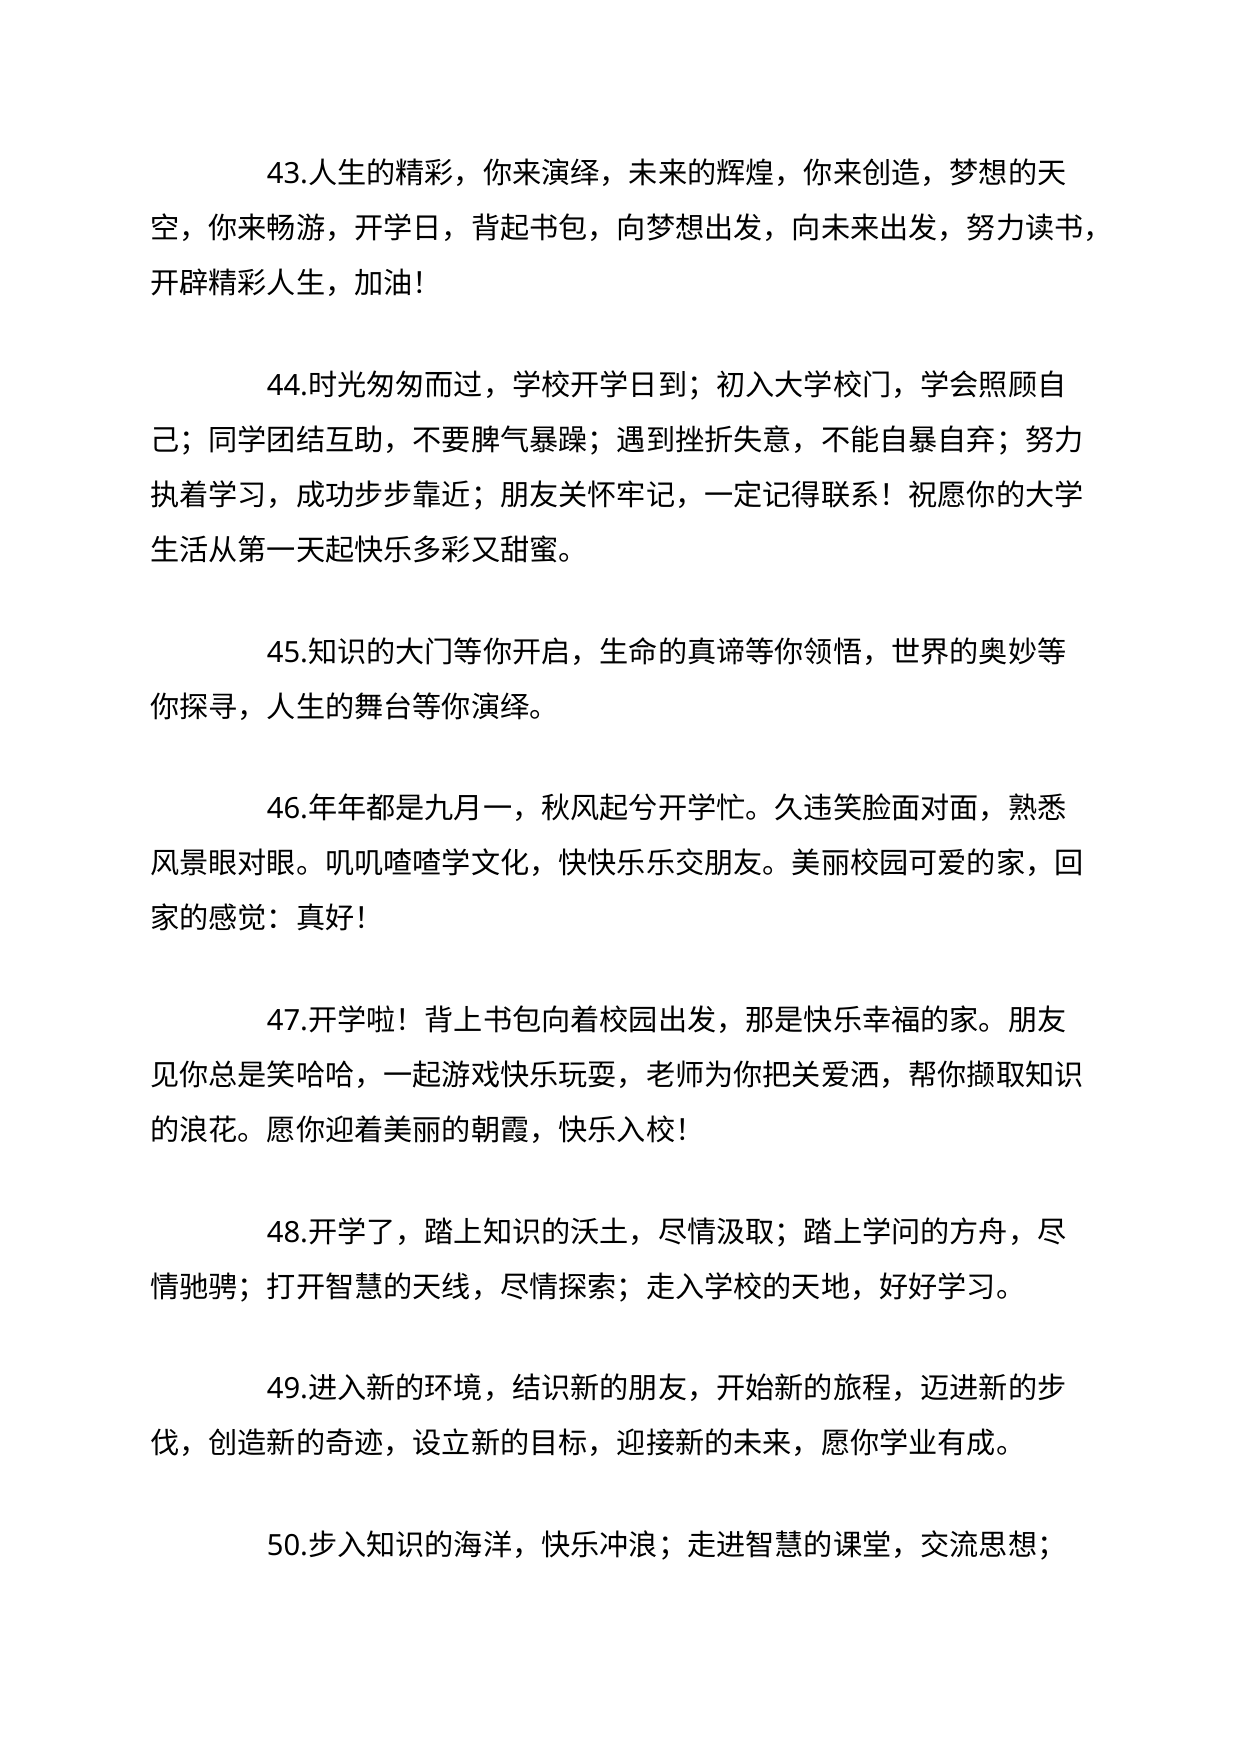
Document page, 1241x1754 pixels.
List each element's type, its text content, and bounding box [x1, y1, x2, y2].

text 45.知识的大门等你开启，生命的真谛等你领悟，世界的奥妙等你探寻，人生的舞台等你演绎。 [150, 628, 1090, 726]
text 49.进入新的环境，结识新的朋友，开始新的旅程，迈进新的步伐，创造新的奇迹，设立新的目标，迎接新的未来，愿你学业有成。 [150, 1365, 1090, 1462]
text 44.时光匆匆而过，学校开学日到；初入大学校门，学会照顾自己；同学团结互助，不要脾气暴躁；遇到挫折失意，不能自暴自弃；努力执着学习，成功步步靠近；朋友关怀牢记，一定记得联系！祝愿你的大学生活从第一天起快乐多彩又甜蜜。 [150, 362, 1090, 569]
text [150, 1522, 1090, 1564]
text 48.开学了，踏上知识的沃土，尽情汲取；踏上学问的方舟，尽情驰骋；打开智慧的天线，尽情探索；走入学校的天地，好好学习。 [150, 1208, 1090, 1306]
text 43.人生的精彩，你来演绎，未来的辉煌，你来创造，梦想的天空，你来畅游，开学日，背起书包，向梦想出发，向未来出发，努力读书，开辟精彩人生，加油！ [150, 150, 1090, 302]
text 47.开学啦！背上书包向着校园出发，那是快乐幸福的家。朋友见你总是笑哈哈，一起游戏快乐玩耍，老师为你把关爱洒，帮你撷取知识的浪花。愿你迎着美丽的朝霞，快乐入校！ [150, 997, 1090, 1149]
text 46.年年都是九月一，秋风起兮开学忙。久违笑脸面对面，熟悉风景眼对眼。叽叽喳喳学文化，快快乐乐交朋友。美丽校园可爱的家，回家的感觉：真好！ [150, 785, 1090, 937]
